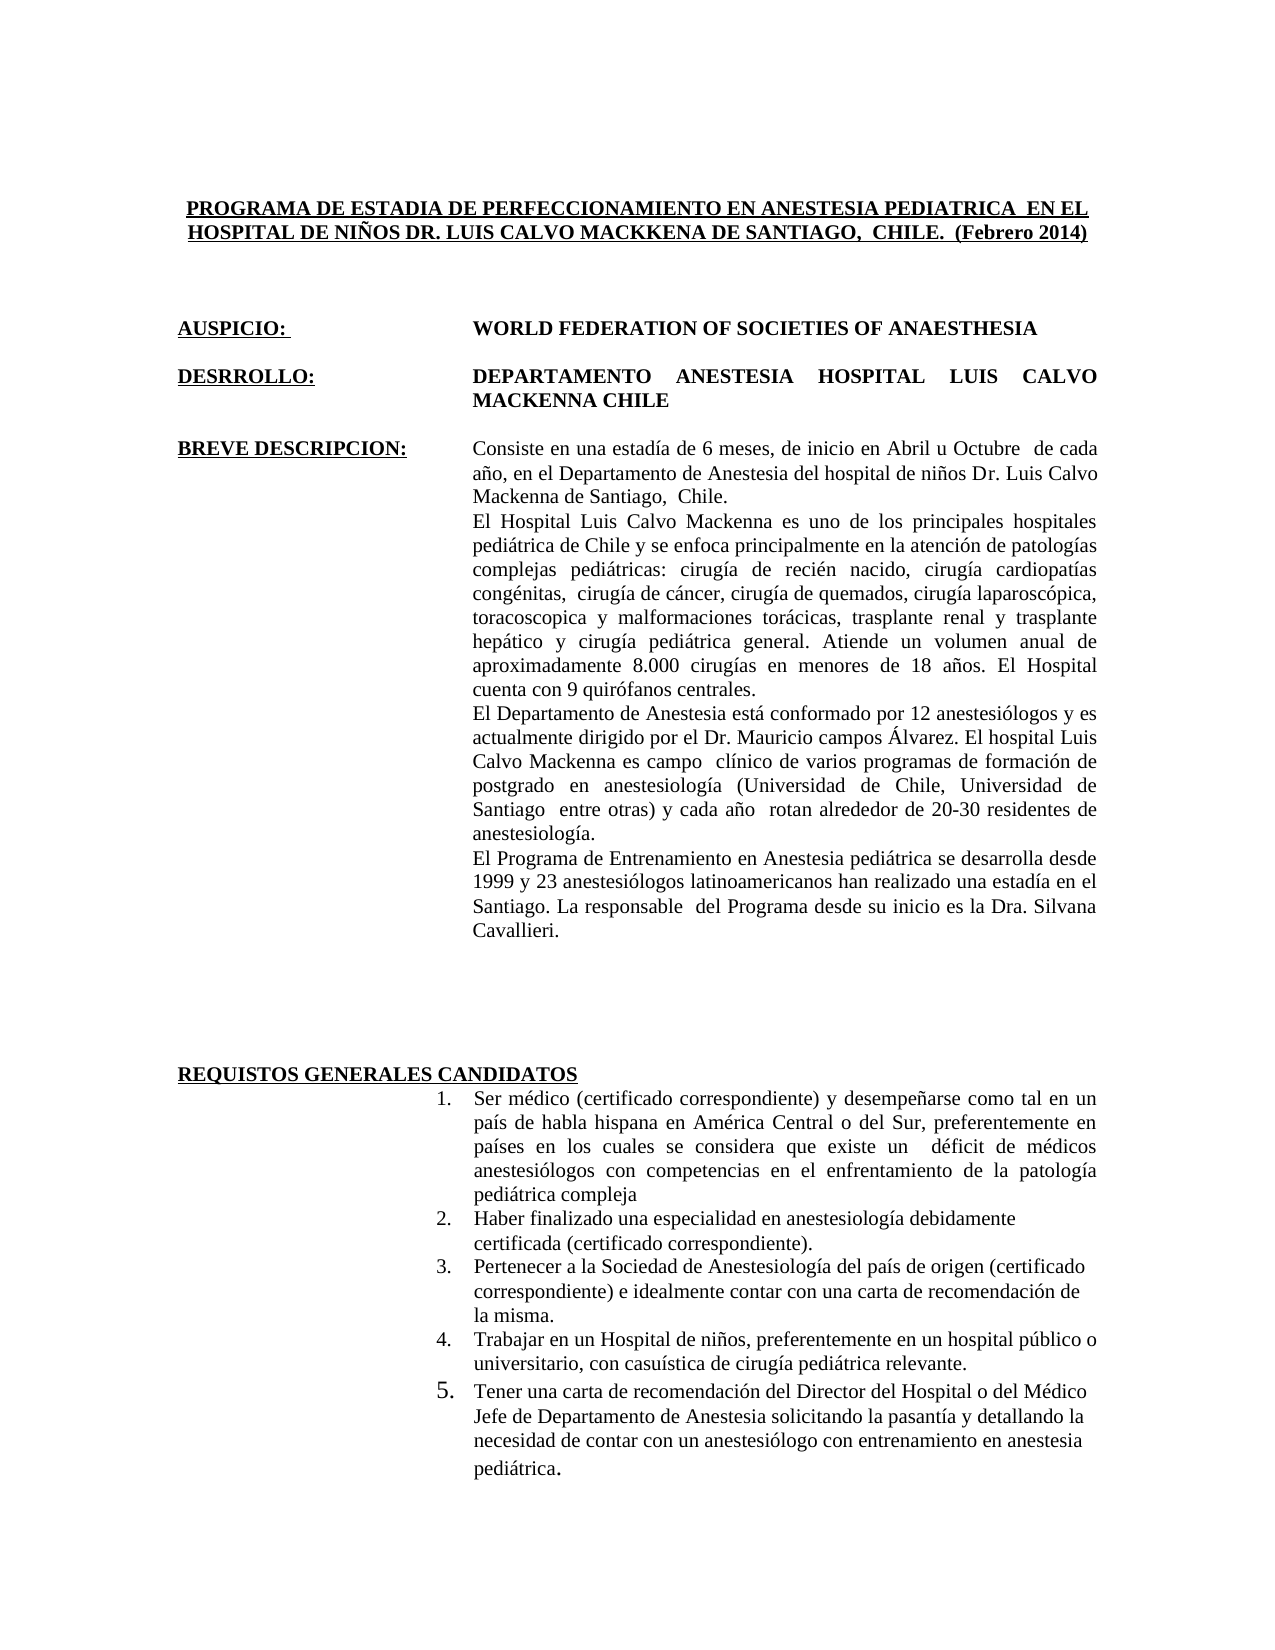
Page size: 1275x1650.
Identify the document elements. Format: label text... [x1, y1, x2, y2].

title Trabajar en un Hospital de niños, preferentemente en un hospital público o universitario, con casuística de cirugía pediátrica relevante. [436, 1327, 1098, 1375]
text El Departamento de Anestesia está conformado por 12 anestesiólogos y es actualmente dirigido por el Dr. Mauricio campos Álvarez. El hospital Luis Calvo Mackenna es campo clínico de varios programas de formación de postgrado en anestesiología (Universidad de Chile, Universidad de Santiago entre otras) y cada año rotan alrededor de 20-30 residentes de anestesiología. [472, 701, 1098, 845]
title Pertenecer a la Sociedad de Anestesiología del país de origen (certificado correspondiente) e idealmente contar con una carta de recomendación de la misma. [436, 1254, 1098, 1327]
title Tener una carta de recomendación del Director del Hospital o del Médico Jefe de Departamento de Anestesia solicitando la pasantía y detallando la necesidad de contar con un anestesiólogo con entrenamiento en anestesia pediátrica. [436, 1375, 1098, 1480]
text DESRROLLO: DEPARTAMENTO ANESTESIA HOSPITAL LUIS CALVO MACKENNA CHILE [177, 364, 1098, 412]
text BREVE DESCRIPCION: Consiste en una estadía de 6 meses, de inicio en Abril u Octubre de cada año, en el Departamento de Anestesia del hospital de niños Dr. Luis Calvo Mackenna de Santiago, Chile. [177, 436, 1098, 508]
text REQUISTOS GENERALES CANDIDATOS [177, 1062, 1098, 1086]
text El Programa de Entrenamiento en Anestesia pediátrica se desarrolla desde 1999 y 23 anestesiólogos latinoamericanos han realizado una estadía en el Santiago. La responsable del Programa desde su inicio es la Dra. Silvana Cavallieri. [472, 845, 1098, 942]
title Ser médico (certificado correspondiente) y desempeñarse como tal en un país de habla hispana en América Central o del Sur, preferentemente en países en los cuales se considera que existe un déficit de médicos anestesiólogos con competencias en el enfrentamiento de la patología pediátrica compleja [436, 1086, 1098, 1206]
text El Hospital Luis Calvo Mackenna es uno de los principales hospitales pediátrica de Chile y se enfoca principalmente en la atención de patologías complejas pediátricas: cirugía de recién nacido, cirugía cardiopatías congénitas, cirugía de cáncer, cirugía de quemados, cirugía laparoscópica, toracoscopica y malformaciones torácicas, trasplante renal y trasplante hepático y cirugía pediátrica general. Atiende un volumen anual de aproximadamente 8.000 cirugías en menores de 18 años. El Hospital cuenta con 9 quirófanos centrales. [472, 508, 1098, 701]
title Haber finalizado una especialidad en anestesiología debidamente certificada (certificado correspondiente). [436, 1206, 1098, 1254]
text PROGRAMA DE ESTADIA DE PERFECCIONAMIENTO EN ANESTESIA PEDIATRICA EN EL HOSPITAL DE NIÑOS DR. LUIS CALVO MACKKENA DE SANTIAGO, CHILE. (Febrero 2014) [177, 196, 1098, 244]
text AUSPICIO: WORLD FEDERATION OF SOCIETIES OF ANAESTHESIA [177, 316, 1098, 340]
